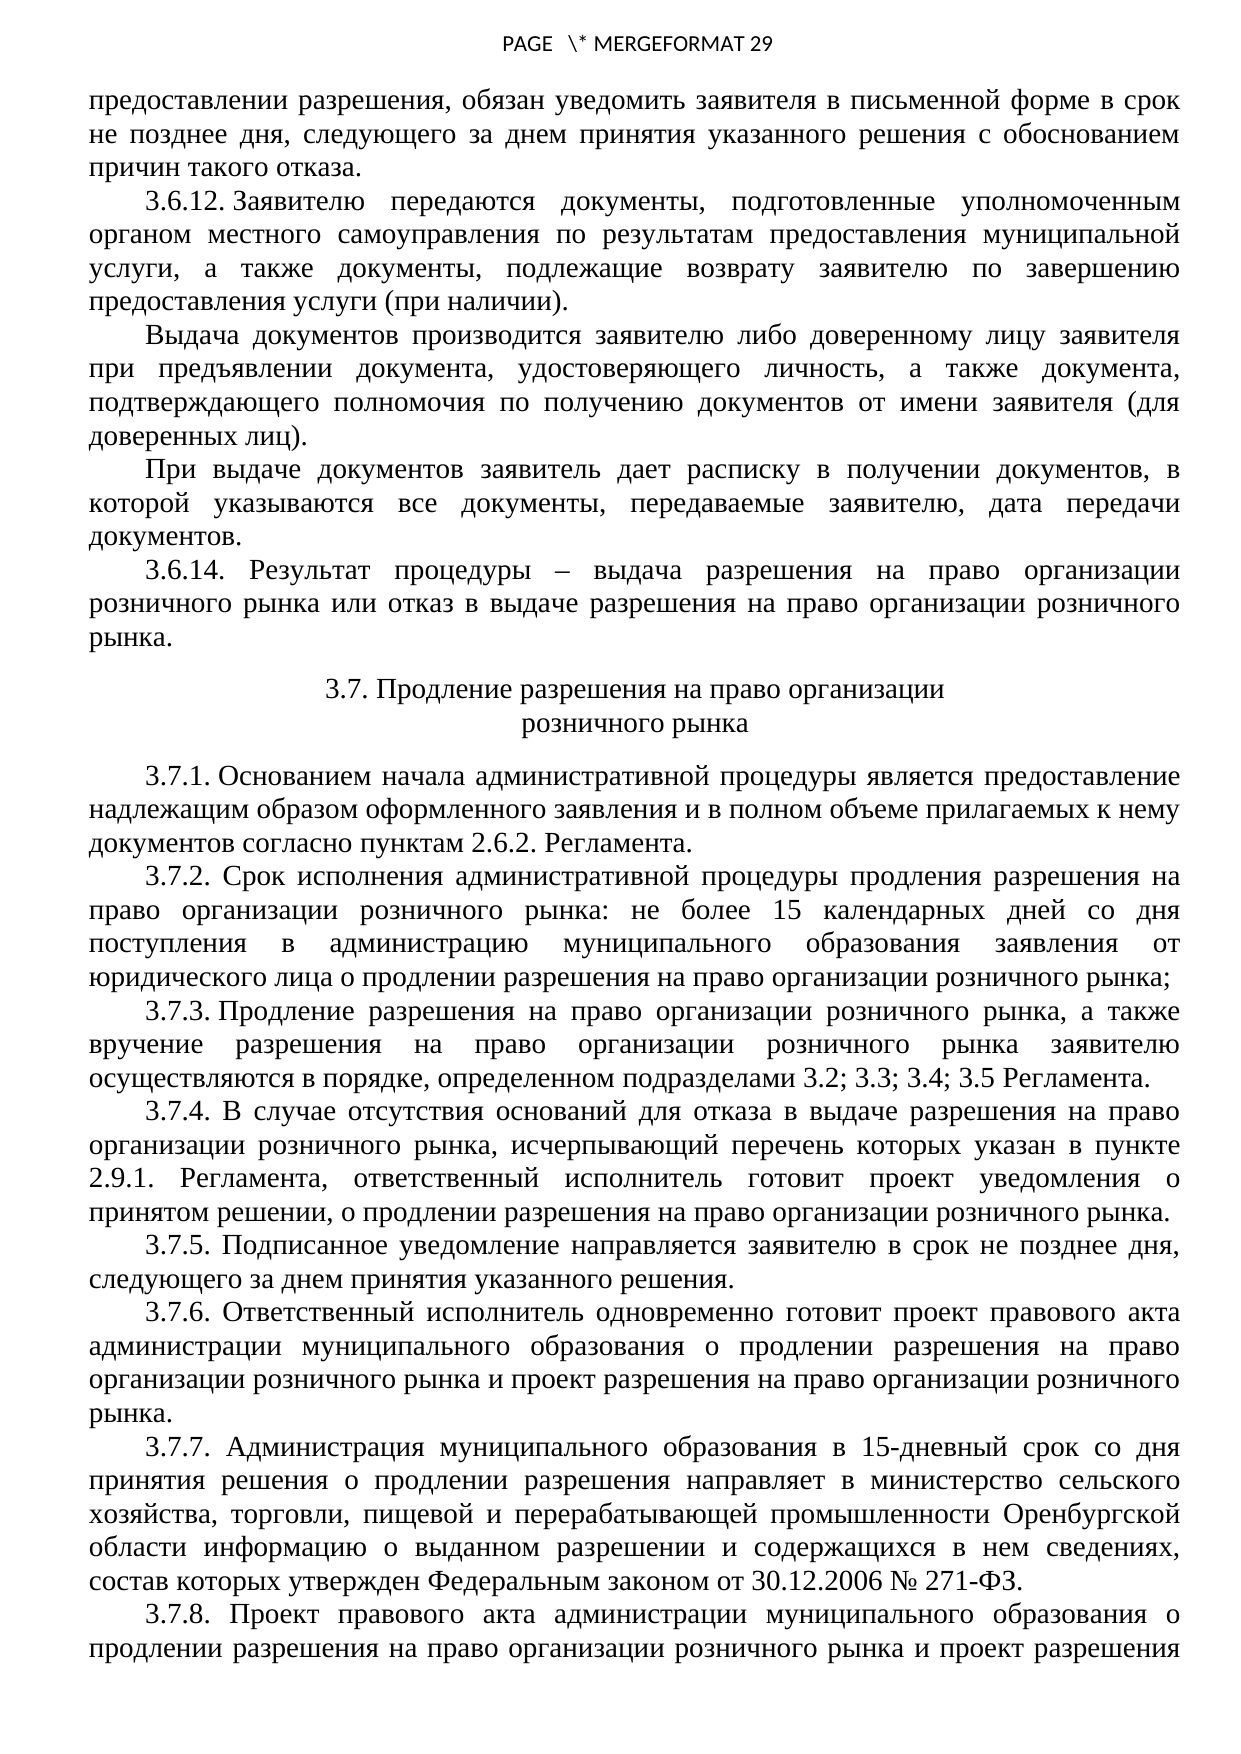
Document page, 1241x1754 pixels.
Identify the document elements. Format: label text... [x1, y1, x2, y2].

text Выдача документов производится заявителю либо доверенному лицу заявителя при предъявлении документа, удостоверяющего личность, а также документа, подтверждающего полномочия по получению документов от имени заявителя (для доверенных лиц). [89, 317, 1181, 451]
text 3.7.5. Подписанное уведомление направляется заявителю в срок не позднее дня, следующего за днем принятия указанного решения. [89, 1227, 1181, 1294]
text 3.7.2. Срок исполнения административной процедуры продления разрешения на право организации розничного рынка: не более 15 календарных дней со дня поступления в администрацию муниципального образования заявления от юридического лица о продлении разрешения на право организации розничного рынка; [89, 858, 1181, 993]
text При выдаче документов заявитель дает расписку в получении документов, в которой указываются все документы, передаваемые заявителю, дата передачи документов. [89, 451, 1181, 552]
text 3.7.1. Основанием начала административной процедуры является предоставление надлежащим образом оформленного заявления и в полном объеме прилагаемых к нему документов согласно пунктам 2.6.2. Регламента. [89, 758, 1181, 858]
text 3.7.7. Администрация муниципального образования в 15-дневный срок со дня принятия решения о продлении разрешения направляет в министерство сельского хозяйства, торговли, пищевой и перерабатывающей промышленности Оренбургской области информацию о выданном разрешении и содержащихся в нем сведениях, состав которых утвержден Федеральным законом от 30.12.2006 № 271-ФЗ. [89, 1429, 1181, 1596]
text 3.6.12. Заявителю передаются документы, подготовленные уполномоченным органом местного самоуправления по результатам предоставления муниципальной услуги, а также документы, подлежащие возврату заявителю по завершению предоставления услуги (при наличии). [89, 183, 1181, 317]
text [89, 1596, 1181, 1663]
text 3.6.14. Результат процедуры – выдача разрешения на право организации розничного рынка или отказ в выдаче разрешения на право организации розничного рынка. [89, 552, 1181, 652]
text розничного рынка [89, 705, 1181, 739]
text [89, 82, 1181, 183]
text 3.7. Продление разрешения на право организации [89, 672, 1181, 705]
text 3.7.6. Ответственный исполнитель одновременно готовит проект правового акта администрации муниципального образования о продлении разрешения на право организации розничного рынка и проект разрешения на право организации розничного рынка. [89, 1294, 1181, 1429]
text 3.7.4. В случае отсутствия оснований для отказа в выдаче разрешения на право организации розничного рынка, исчерпывающий перечень которых указан в пункте 2.9.1. Регламента, ответственный исполнитель готовит проект уведомления о принятом решении, о продлении разрешения на право организации розничного рынка. [89, 1093, 1181, 1227]
text 3.7.3. Продление разрешения на право организации розничного рынка, а также вручение разрешения на право организации розничного рынка заявителю осуществляются в порядке, определенном подразделами 3.2; 3.3; 3.4; 3.5 Регламента. [89, 993, 1181, 1093]
